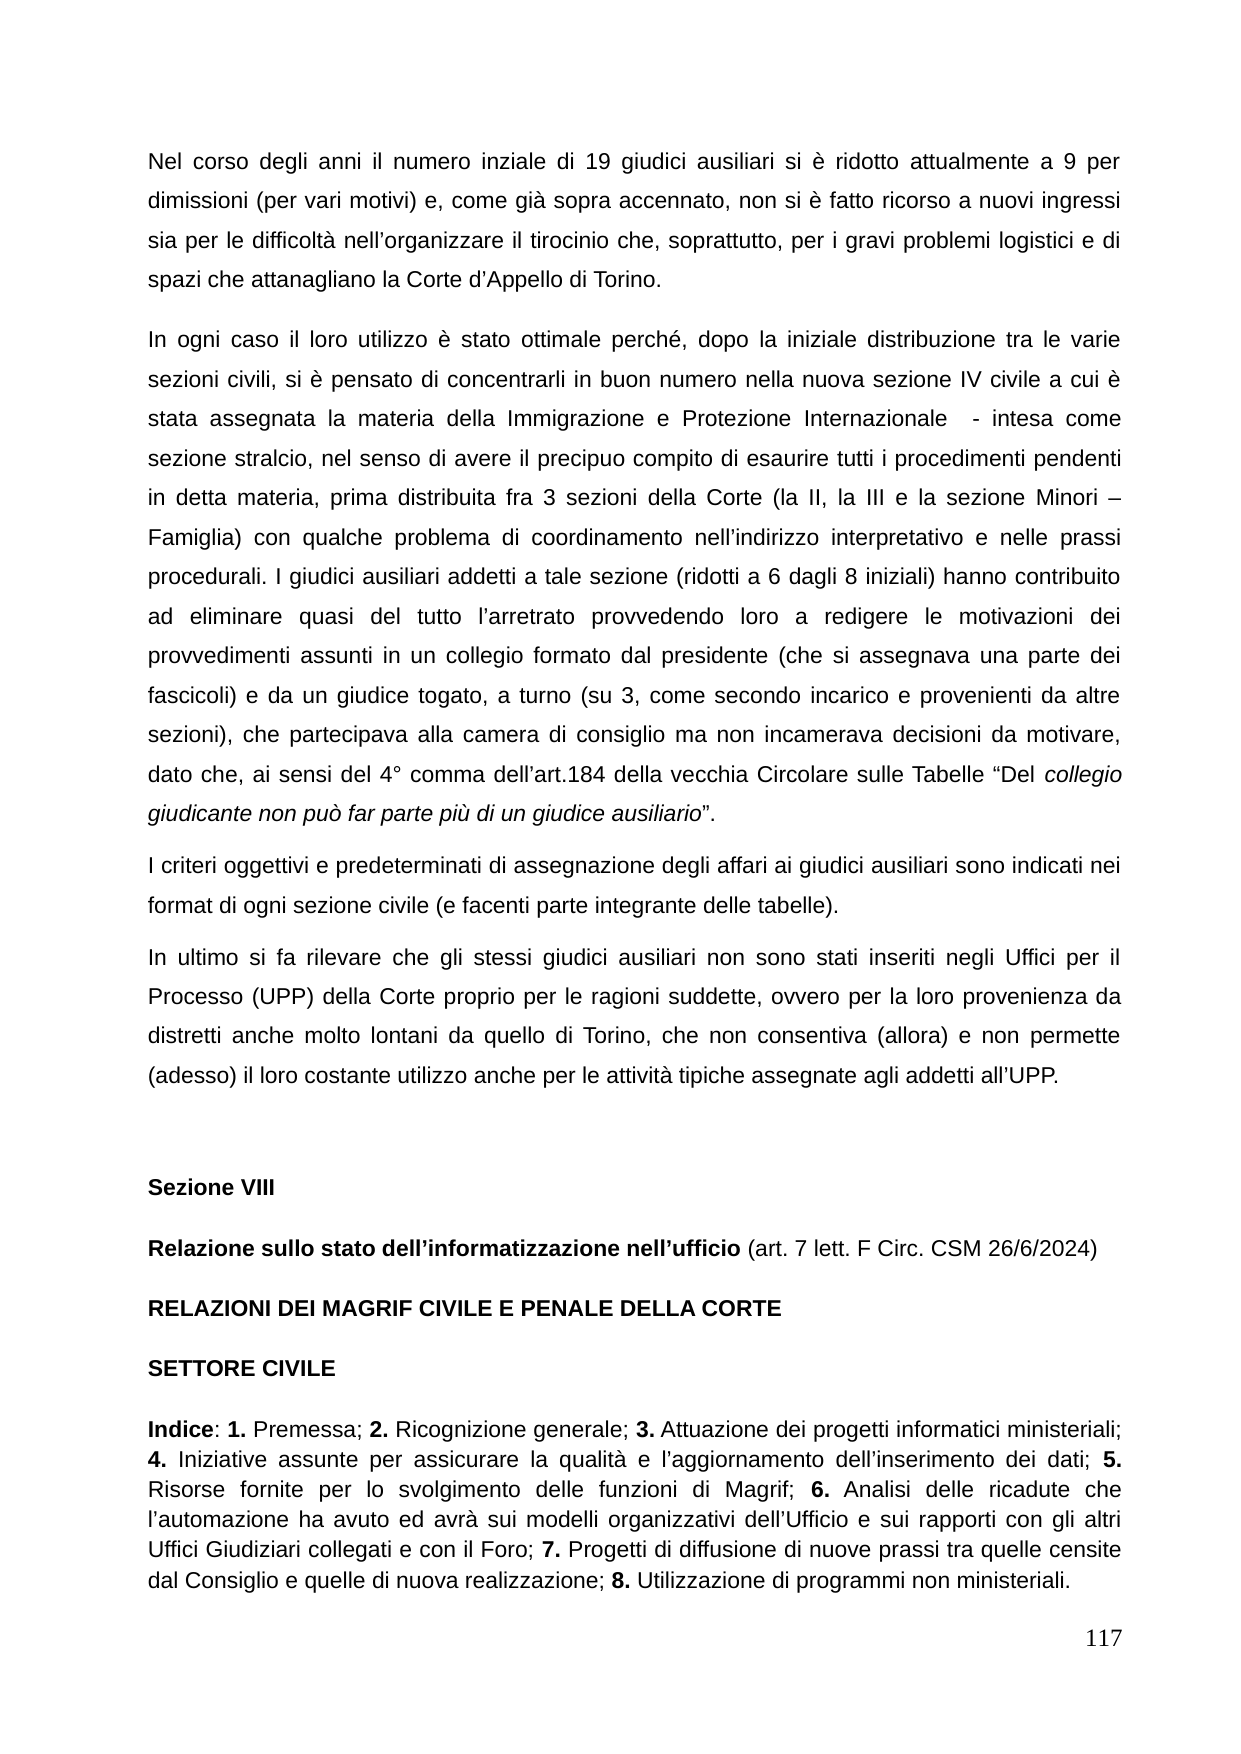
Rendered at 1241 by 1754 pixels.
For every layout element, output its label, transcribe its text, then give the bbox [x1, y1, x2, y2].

text I criteri oggettivi e predeterminati di assegnazione degli affari ai giudici ausiliari sono indicati nei format di ogni sezione civile (e facenti parte integrante delle tabelle). [148, 852, 1122, 918]
text Relazione sullo stato dell’informatizzazione nell’ufficio (art. 7 lett. F Circ. CSM 26/6/2024) [148, 1234, 1122, 1261]
text Sezione VIII [148, 1174, 1122, 1201]
text Indice: 1. Premessa; 2. Ricognizione generale; 3. Attuazione dei progetti informatici ministeriali; 4. Iniziative assunte per assicurare la qualità e l’aggiornamento dell’inserimento dei dati; 5. Risorse fornite per lo svolgimento delle funzioni di Magrif; 6. Analisi delle ricadute che l’automazione ha avuto ed avrà sui modelli organizzativi dell’Ufficio e sui rapporti con gli altri Uffici Giudiziari collegati e con il Foro; 7. Progetti di diffusione di nuove prassi tra quelle censite dal Consiglio e quelle di nuova realizzazione; 8. Utilizzazione di programmi non ministeriali. [148, 1416, 1122, 1593]
text RELAZIONI DEI MAGRIF CIVILE E PENALE DELLA CORTE [148, 1295, 1122, 1321]
text In ultimo si fa rilevare che gli stessi giudici ausiliari non sono stati inseriti negli Uffici per il Processo (UPP) della Corte proprio per le ragioni suddette, ovvero per la loro provenienza da distretti anche molto lontani da quello di Torino, che non consentiva (allora) e non permette (adesso) il loro costante utilizzo anche per le attività tipiche assegnate agli addetti all’UPP. [148, 943, 1122, 1088]
text Nel corso degli anni il numero inziale di 19 giudici ausiliari si è ridotto attualmente a 9 per dimissioni (per vari motivi) e, come già sopra accennato, non si è fatto ricorso a nuovi ingressi sia per le difficoltà nell’organizzare il tirocinio che, soprattutto, per i gravi problemi logistici e di spazi che attanagliano la Corte d’Appello di Torino. [148, 148, 1122, 292]
text In ogni caso il loro utilizzo è stato ottimale perché, dopo la iniziale distribuzione tra le varie sezioni civili, si è pensato di concentrarli in buon numero nella nuova sezione IV civile a cui è stata assegnata la materia della Immigrazione e Protezione Internazionale - intesa come sezione stralcio, nel senso di avere il precipuo compito di esaurire tutti i procedimenti pendenti in detta materia, prima distribuita fra 3 sezioni della Corte (la II, la III e la sezione Minori – Famiglia) con qualche problema di coordinamento nell’indirizzo interpretativo e nelle prassi procedurali. I giudici ausiliari addetti a tale sezione (ridotti a 6 dagli 8 iniziali) hanno contribuito ad eliminare quasi del tutto l’arretrato provvedendo loro a redigere le motivazioni dei provvedimenti assunti in un collegio formato dal presidente (che si assegnava una parte dei fascicoli) e da un giudice togato, a turno (su 3, come secondo incarico e provenienti da altre sezioni), che partecipava alla camera di consiglio ma non incamerava decisioni da motivare, dato che, ai sensi del 4° comma dell’art.184 della vecchia Circolare sulle Tabelle “Del collegio giudicante non può far parte più di un giudice ausiliario”. [148, 326, 1122, 826]
text SETTORE CIVILE [148, 1355, 1122, 1382]
